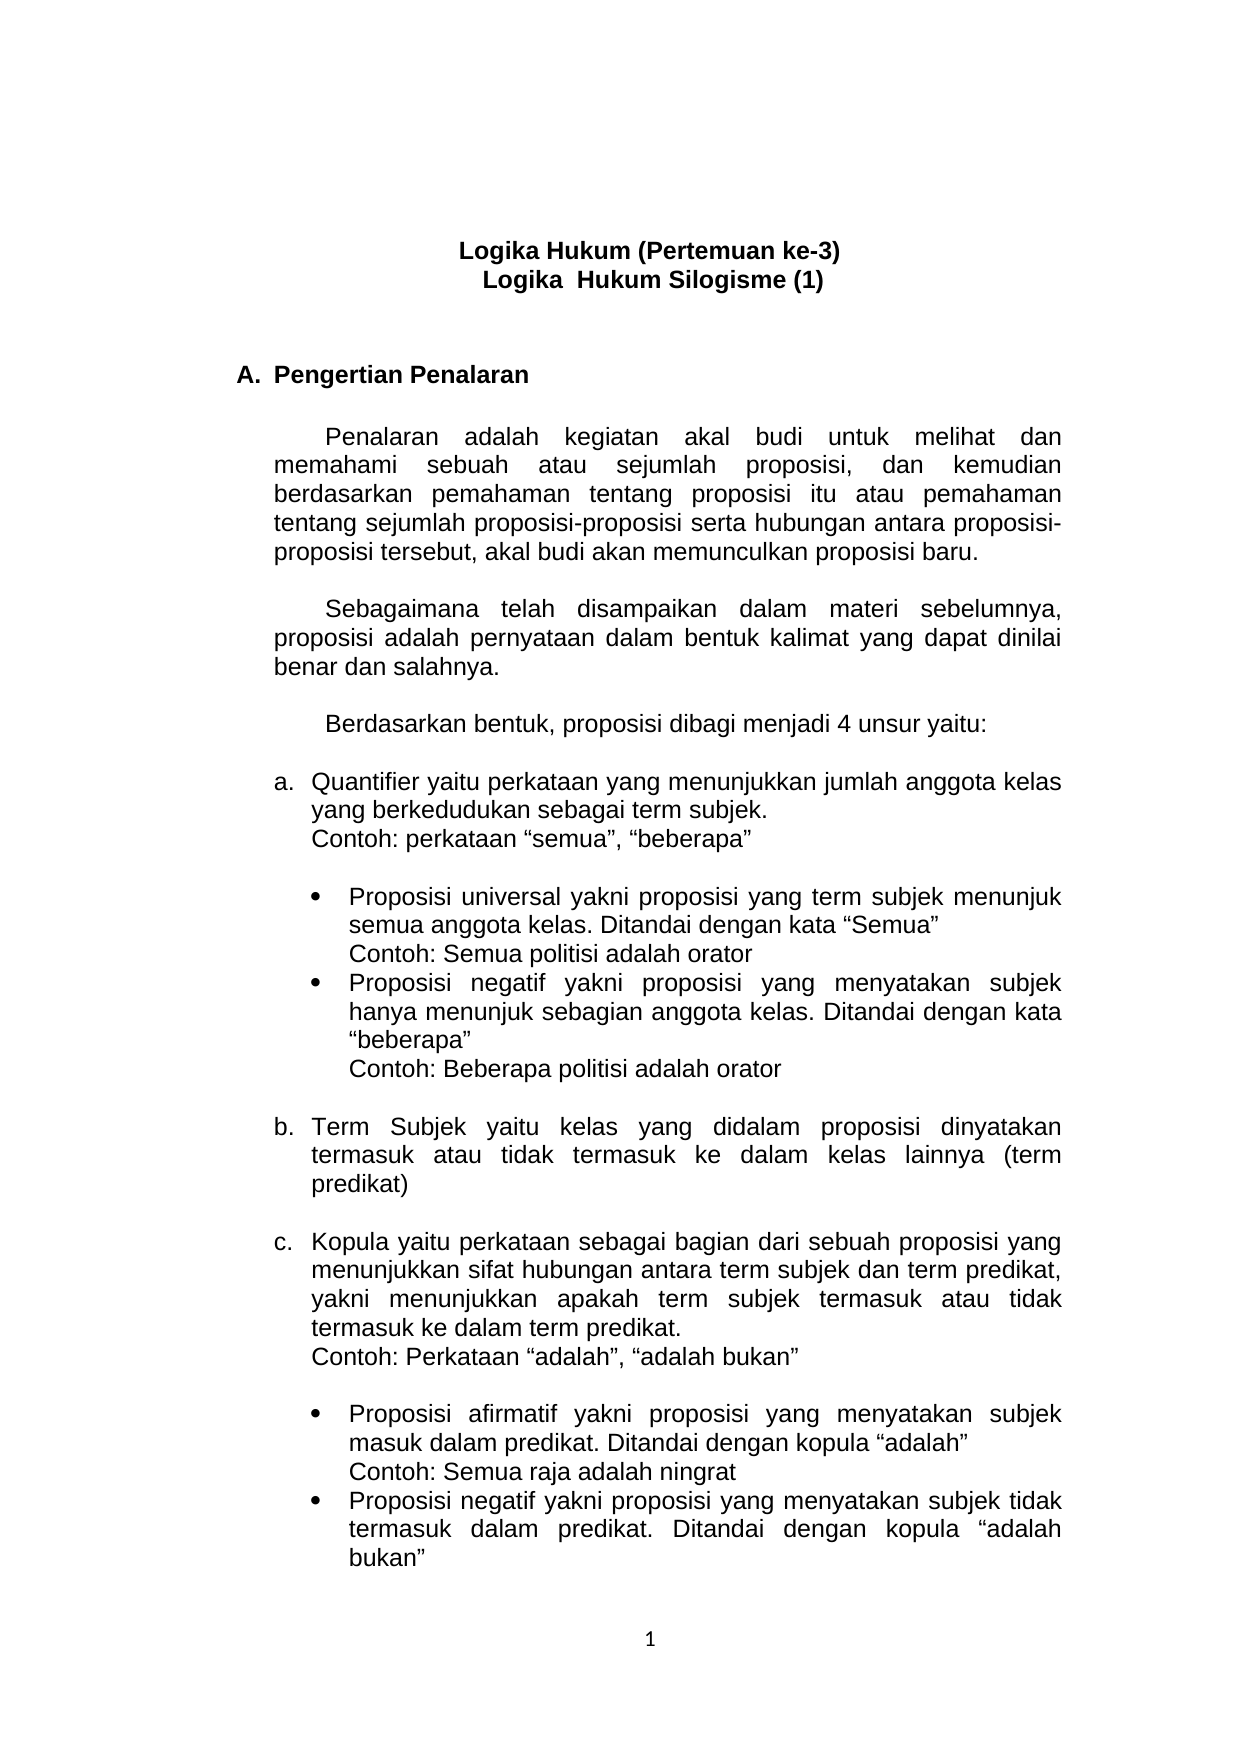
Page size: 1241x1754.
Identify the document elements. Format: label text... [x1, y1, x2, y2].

list Penalaran adalah kegiatan akal budi untuk melihat dan memahami sebuah atau sejumlah proposisi, dan kemudian berdasarkan pemahaman tentang proposisi itu atau pemahaman tentang sejumlah proposisi-proposisi serta hubungan antara proposisi-proposisi tersebut, akal budi akan memunculkan proposisi baru. [274, 422, 1063, 565]
list Contoh: Beberapa politisi adalah orator [349, 1054, 1063, 1083]
list Pengertian Penalaran [236, 360, 1063, 388]
list Sebagaimana telah disampaikan dalam materi sebelumnya, proposisi adalah pernyataan dalam bentuk kalimat yang dapat dinilai benar dan salahnya. [274, 594, 1063, 680]
list Proposisi universal yakni proposisi yang term subjek menunjuk semua anggota kelas. Ditandai dengan kata “Semua” [311, 882, 1063, 939]
list Contoh: Semua politisi adalah orator [349, 939, 1063, 968]
list Proposisi afirmatif yakni proposisi yang menyatakan subjek masuk dalam predikat. Ditandai dengan kopula “adalah” [311, 1399, 1063, 1457]
list Contoh: Semua raja adalah ningrat [349, 1457, 1063, 1486]
list Proposisi negatif yakni proposisi yang menyatakan subjek hanya menunjuk sebagian anggota kelas. Ditandai dengan kata “beberapa” [311, 968, 1063, 1054]
list Quantifier yaitu perkataan yang menunjukkan jumlah anggota kelas yang berkedudukan sebagai term subjek. [274, 767, 1063, 824]
list Contoh: perkataan “semua”, “beberapa” [311, 824, 1063, 853]
list Contoh: Perkataan “adalah”, “adalah bukan” [311, 1342, 1063, 1371]
list Berdasarkan bentuk, proposisi dibagi menjadi 4 unsur yaitu: [274, 709, 1063, 738]
text Logika Hukum Silogisme (1) [236, 265, 1063, 294]
list Term Subjek yaitu kelas yang didalam proposisi dinyatakan termasuk atau tidak termasuk ke dalam kelas lainnya (term predikat) [274, 1112, 1063, 1198]
text Logika Hukum (Pertemuan ke-3) [236, 236, 1063, 265]
list Kopula yaitu perkataan sebagai bagian dari sebuah proposisi yang menunjukkan sifat hubungan antara term subjek dan term predikat, yakni menunjukkan apakah term subjek termasuk atau tidak termasuk ke dalam term predikat. [274, 1227, 1063, 1342]
list Proposisi negatif yakni proposisi yang menyatakan subjek tidak termasuk dalam predikat. Ditandai dengan kopula “adalah bukan” [311, 1486, 1063, 1572]
